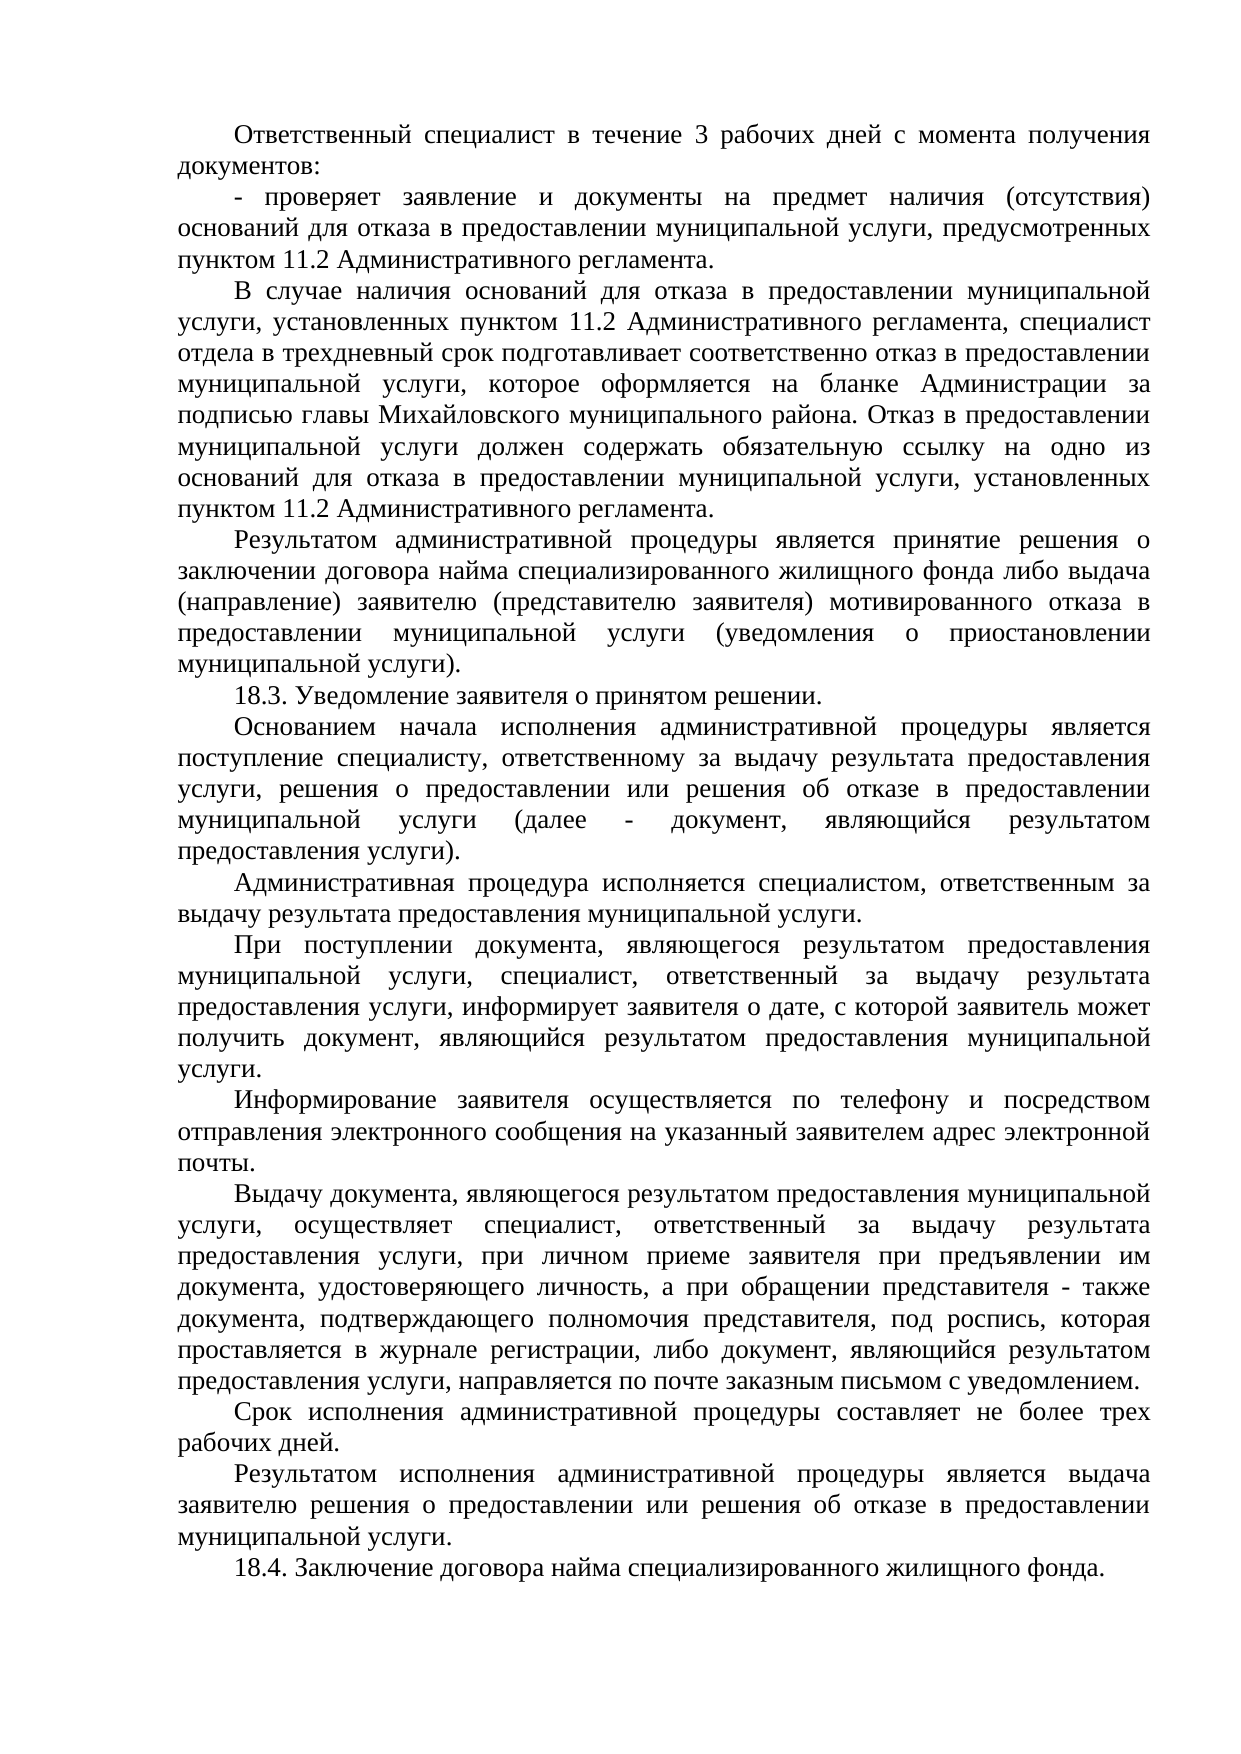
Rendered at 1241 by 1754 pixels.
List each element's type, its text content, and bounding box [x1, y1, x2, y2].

text При поступлении документа, являющегося результатом предоставления муниципальной услуги, специалист, ответственный за выдачу результата предоставления услуги, информирует заявителя о дате, с которой заявитель может получить документ, являющийся результатом предоставления муниципальной услуги. [177, 928, 1152, 1084]
text 18.4. Заключение договора найма специализированного жилищного фонда. [177, 1551, 1152, 1582]
text - проверяет заявление и документы на предмет наличия (отсутствия) оснований для отказа в предоставлении муниципальной услуги, предусмотренных пунктом 11.2 Административного регламента. [177, 180, 1152, 274]
text Результатом исполнения административной процедуры является выдача заявителю решения о предоставлении или решения об отказе в предоставлении муниципальной услуги. [177, 1457, 1152, 1551]
text Срок исполнения административной процедуры составляет не более трех рабочих дней. [177, 1395, 1152, 1457]
text Информирование заявителя осуществляется по телефону и посредством отправления электронного сообщения на указанный заявителем адрес электронной почты. [177, 1084, 1152, 1177]
text 18.3. Уведомление заявителя о принятом решении. [177, 679, 1152, 710]
text Основанием начала исполнения административной процедуры является поступление специалисту, ответственному за выдачу результата предоставления услуги, решения о предоставлении или решения об отказе в предоставлении муниципальной услуги (далее - документ, являющийся результатом предоставления услуги). [177, 710, 1152, 866]
text Ответственный специалист в течение 3 рабочих дней с момента получения документов: [177, 118, 1152, 180]
text В случае наличия оснований для отказа в предоставлении муниципальной услуги, установленных пунктом 11.2 Административного регламента, специалист отдела в трехдневный срок подготавливает соответственно отказ в предоставлении муниципальной услуги, которое оформляется на бланке Администрации за подписью главы Михайловского муниципального района. Отказ в предоставлении муниципальной услуги должен содержать обязательную ссылку на одно из оснований для отказа в предоставлении муниципальной услуги, установленных пунктом 11.2 Административного регламента. [177, 274, 1152, 523]
text Результатом административной процедуры является принятие решения о заключении договора найма специализированного жилищного фонда либо выдача (направление) заявителю (представителю заявителя) мотивированного отказа в предоставлении муниципальной услуги (уведомления о приостановлении муниципальной услуги). [177, 523, 1152, 679]
text Административная процедура исполняется специалистом, ответственным за выдачу результата предоставления муниципальной услуги. [177, 866, 1152, 928]
text Выдачу документа, являющегося результатом предоставления муниципальной услуги, осуществляет специалист, ответственный за выдачу результата предоставления услуги, при личном приеме заявителя при предъявлении им документа, удостоверяющего личность, а при обращении представителя - также документа, подтверждающего полномочия представителя, под роспись, которая проставляется в журнале регистрации, либо документ, являющийся результатом предоставления услуги, направляется по почте заказным письмом с уведомлением. [177, 1177, 1152, 1395]
